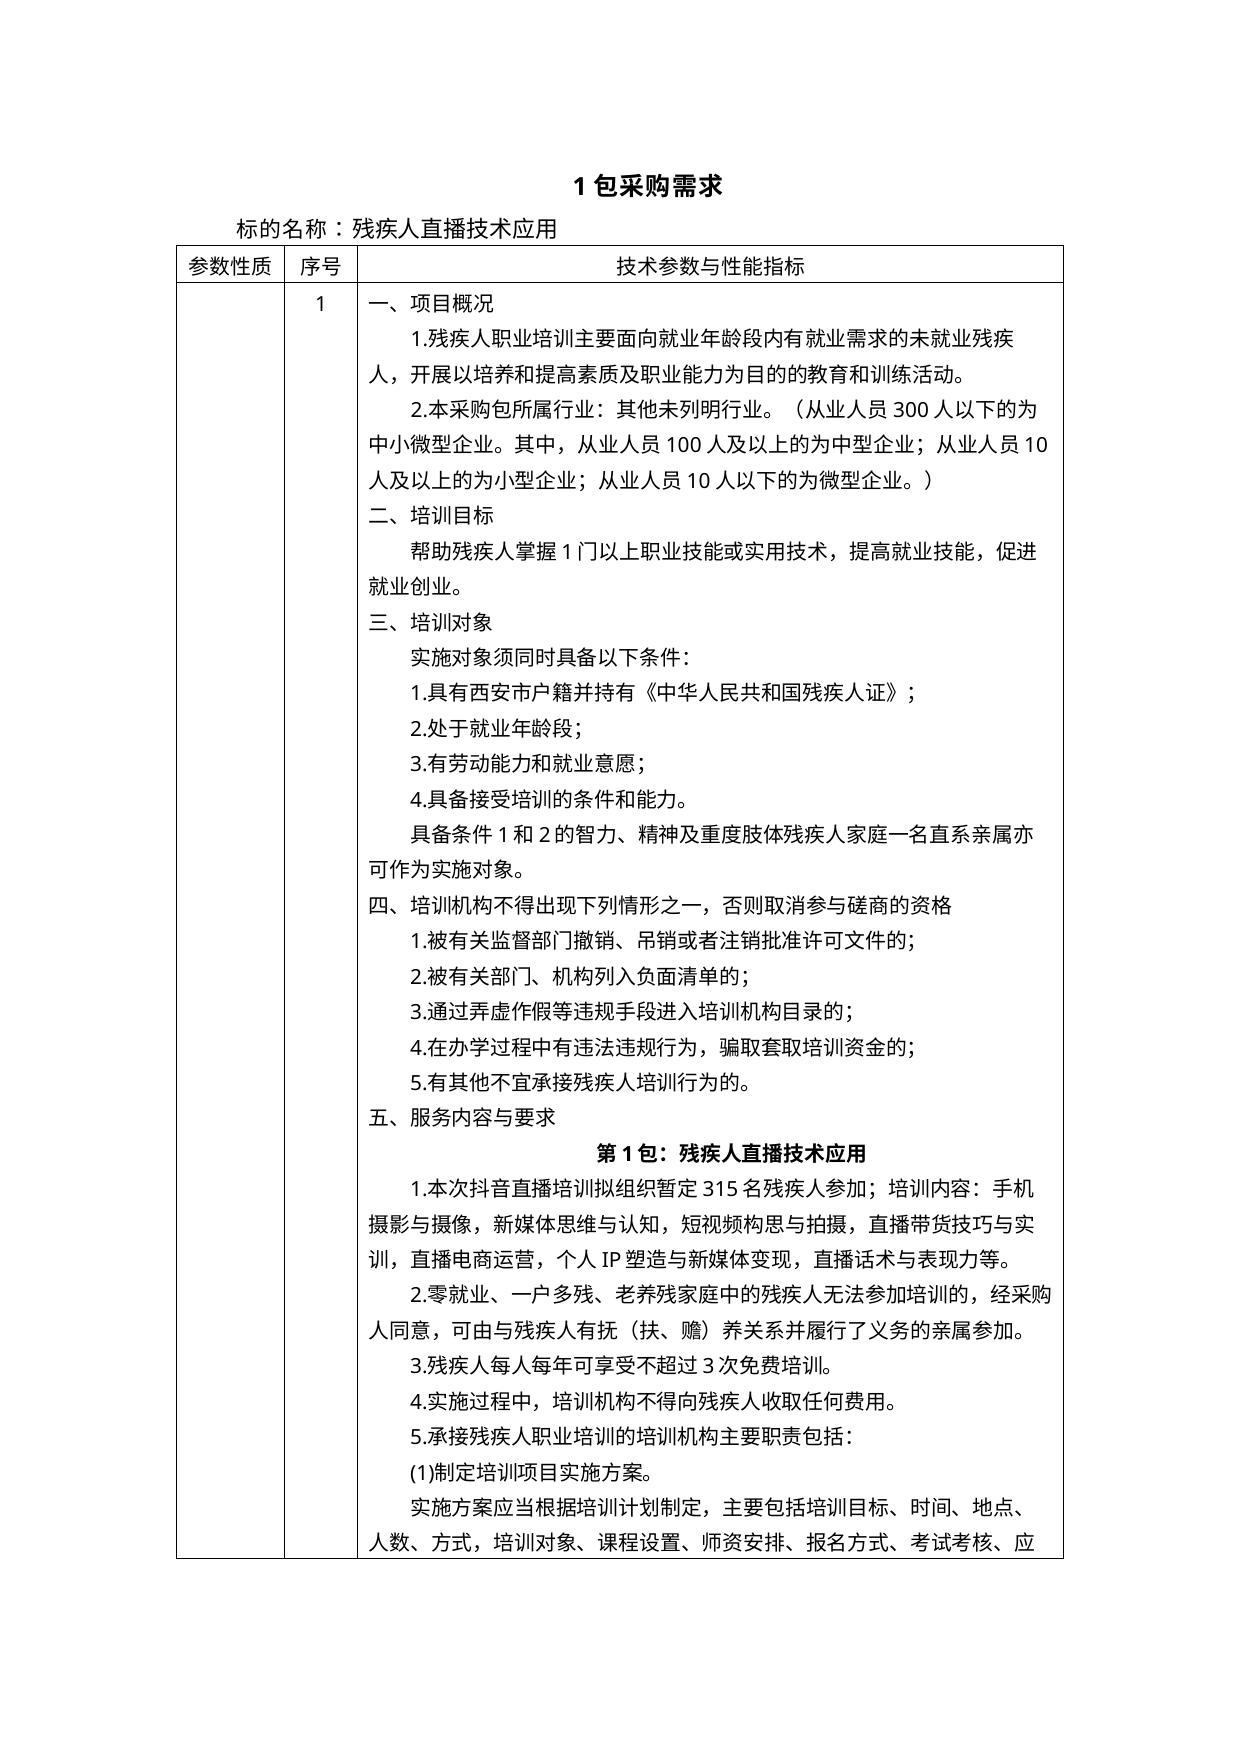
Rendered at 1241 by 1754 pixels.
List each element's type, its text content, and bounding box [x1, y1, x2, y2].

table_cell 1 [285, 283, 357, 1558]
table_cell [358, 283, 1063, 1558]
text 标的名称：残疾人直播技术应用 [187, 204, 1053, 245]
text 1包采购需求 [187, 162, 1053, 204]
table_cell [177, 283, 284, 1558]
table_header 序号 [285, 246, 357, 282]
table_header 技术参数与性能指标 [358, 246, 1063, 282]
table_header 参数性质 [177, 246, 284, 282]
